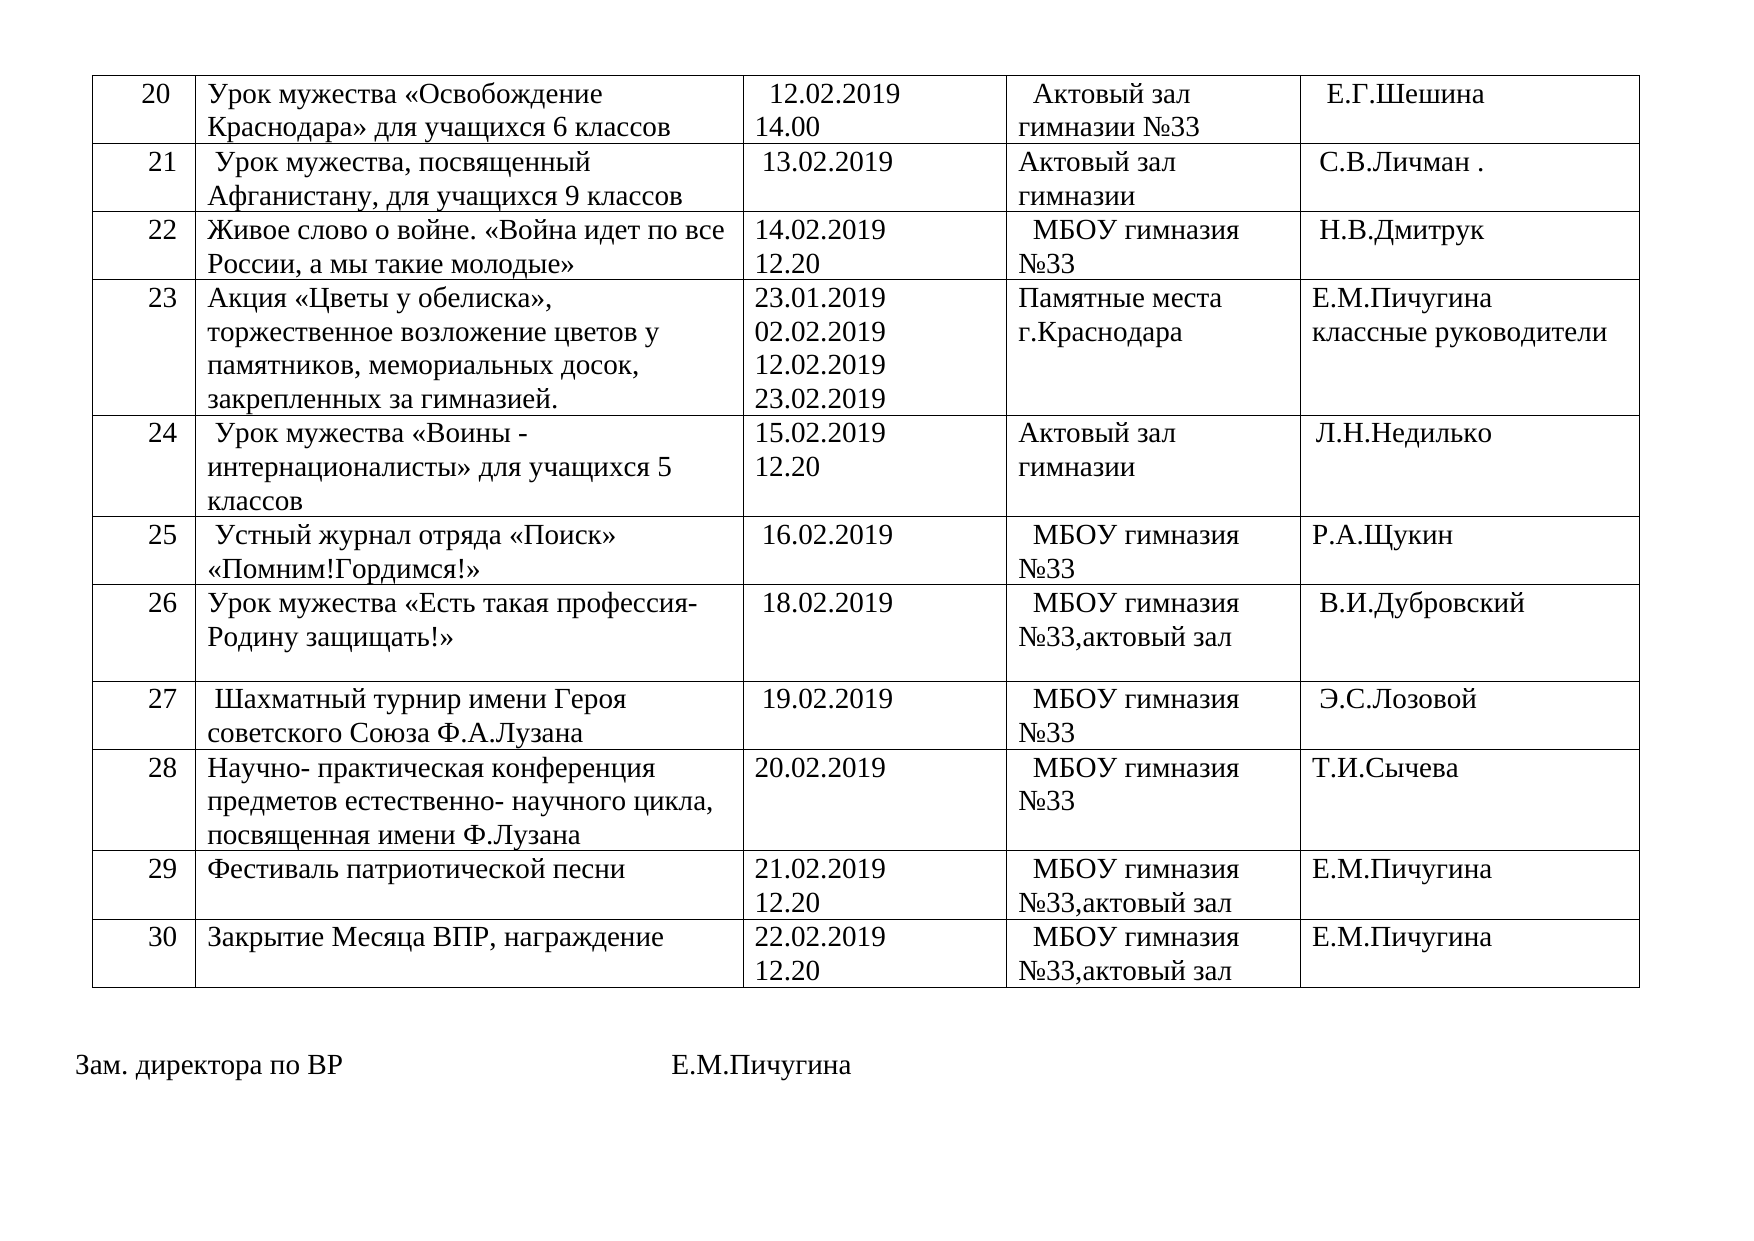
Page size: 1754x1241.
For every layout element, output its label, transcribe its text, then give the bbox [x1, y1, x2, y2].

table_cell С.В.Личман . [1301, 144, 1639, 211]
table_cell Л.Н.Недилько [1301, 416, 1639, 516]
table_cell 19.02.2019 [744, 682, 1006, 749]
table_cell МБОУ гимназия №33 [1007, 750, 1300, 850]
table_cell МБОУ гимназия №33 [1007, 682, 1300, 749]
table_cell Памятные места г.Краснодара [1007, 280, 1300, 414]
table_cell МБОУ гимназия №33,актовый зал [1007, 920, 1300, 987]
table_cell Р.А.Щукин [1301, 517, 1639, 584]
table_cell 30 [93, 920, 195, 987]
table_cell 24 [93, 416, 195, 516]
table_cell 22 [93, 212, 195, 279]
table_cell Е.Г.Шешина [1301, 76, 1639, 143]
table_cell Актовый зал гимназии [1007, 144, 1300, 211]
table_cell Акция «Цветы у обелиска», торжественное возложение цветов у памятников, мемориальных досок, закрепленных за гимназией. [196, 280, 743, 414]
table_cell Урок мужества «Освобождение Краснодара» для учащихся 6 классов [196, 76, 743, 143]
table_cell 22.02.2019 12.20 [744, 920, 1006, 987]
table_cell Устный журнал отряда «Поиск» «Помним!Гордимся!» [196, 517, 743, 584]
table_cell 29 [93, 851, 195, 918]
table_cell 21.02.2019 12.20 [744, 851, 1006, 918]
table_cell 27 [93, 682, 195, 749]
table_cell Актовый зал гимназии №33 [1007, 76, 1300, 143]
table_cell МБОУ гимназия №33 [1007, 517, 1300, 584]
table_cell 12.02.2019 14.00 [744, 76, 1006, 143]
table_cell МБОУ гимназия №33 [1007, 212, 1300, 279]
table_cell 16.02.2019 [744, 517, 1006, 584]
table_cell 23.01.2019 02.02.2019 12.02.2019 23.02.2019 [744, 280, 1006, 414]
table_cell Шахматный турнир имени Героя советского Союза Ф.А.Лузана [196, 682, 743, 749]
table_cell В.И.Дубровский [1301, 585, 1639, 681]
table_cell 20 [93, 76, 195, 143]
table_cell МБОУ гимназия №33,актовый зал [1007, 851, 1300, 918]
table_cell 13.02.2019 [744, 144, 1006, 211]
table_cell 20.02.2019 [744, 750, 1006, 850]
table_cell Живое слово о войне. «Война идет по все России, а мы такие молодые» [196, 212, 743, 279]
table_cell 14.02.2019 12.20 [744, 212, 1006, 279]
table_cell Урок мужества «Есть такая профессия- Родину защищать!» [196, 585, 743, 681]
table_cell Урок мужества «Воины - интернационалисты» для учащихся 5 классов [196, 416, 743, 516]
table_cell 18.02.2019 [744, 585, 1006, 681]
table_cell Урок мужества, посвященный Афганистану, для учащихся 9 классов [196, 144, 743, 211]
table_cell Научно- практическая конференция предметов естественно- научного цикла, посвященная имени Ф.Лузана [196, 750, 743, 850]
table_cell Закрытие Месяца ВПР, награждение [196, 920, 743, 987]
table_cell 28 [93, 750, 195, 850]
table_cell Э.С.Лозовой [1301, 682, 1639, 749]
table_cell 26 [93, 585, 195, 681]
table_cell 23 [93, 280, 195, 414]
table_cell Е.М.Пичугина классные руководители [1301, 280, 1639, 414]
text Зам. директора по ВР Е.М.Пичугина [75, 1047, 1679, 1081]
table_cell 15.02.2019 12.20 [744, 416, 1006, 516]
table_cell Е.М.Пичугина [1301, 920, 1639, 987]
table_cell Н.В.Дмитрук [1301, 212, 1639, 279]
table_cell Т.И.Сычева [1301, 750, 1639, 850]
table_cell Е.М.Пичугина [1301, 851, 1639, 918]
table_cell 21 [93, 144, 195, 211]
table_cell Фестиваль патриотической песни [196, 851, 743, 918]
table_cell 25 [93, 517, 195, 584]
table_cell Актовый зал гимназии [1007, 416, 1300, 516]
table_cell МБОУ гимназия №33,актовый зал [1007, 585, 1300, 681]
